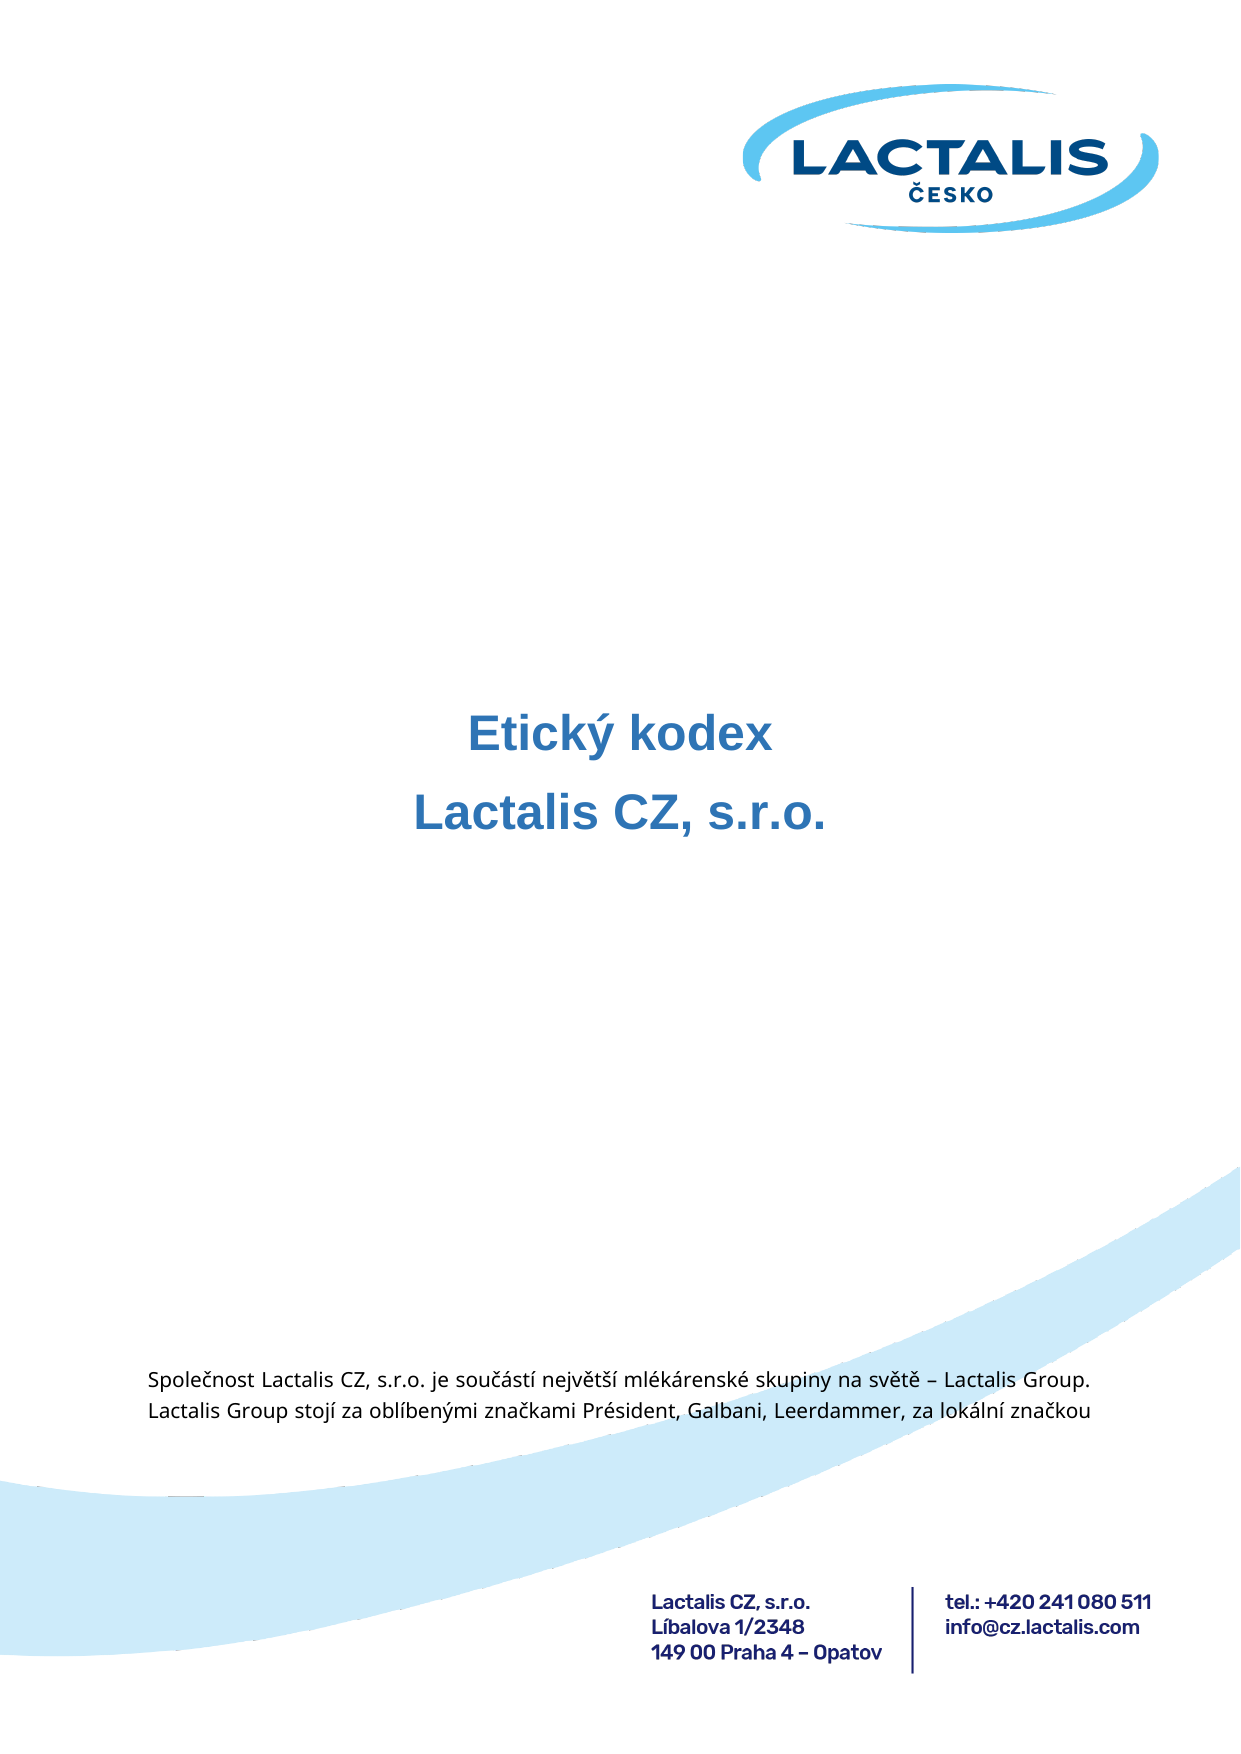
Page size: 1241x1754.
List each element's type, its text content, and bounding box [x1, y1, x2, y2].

picture [0, 1157, 1241, 1686]
picture [742, 84, 1159, 233]
text Lactalis CZ, s.r.o. [148, 782, 1092, 840]
text Etický kodex [148, 703, 1092, 761]
